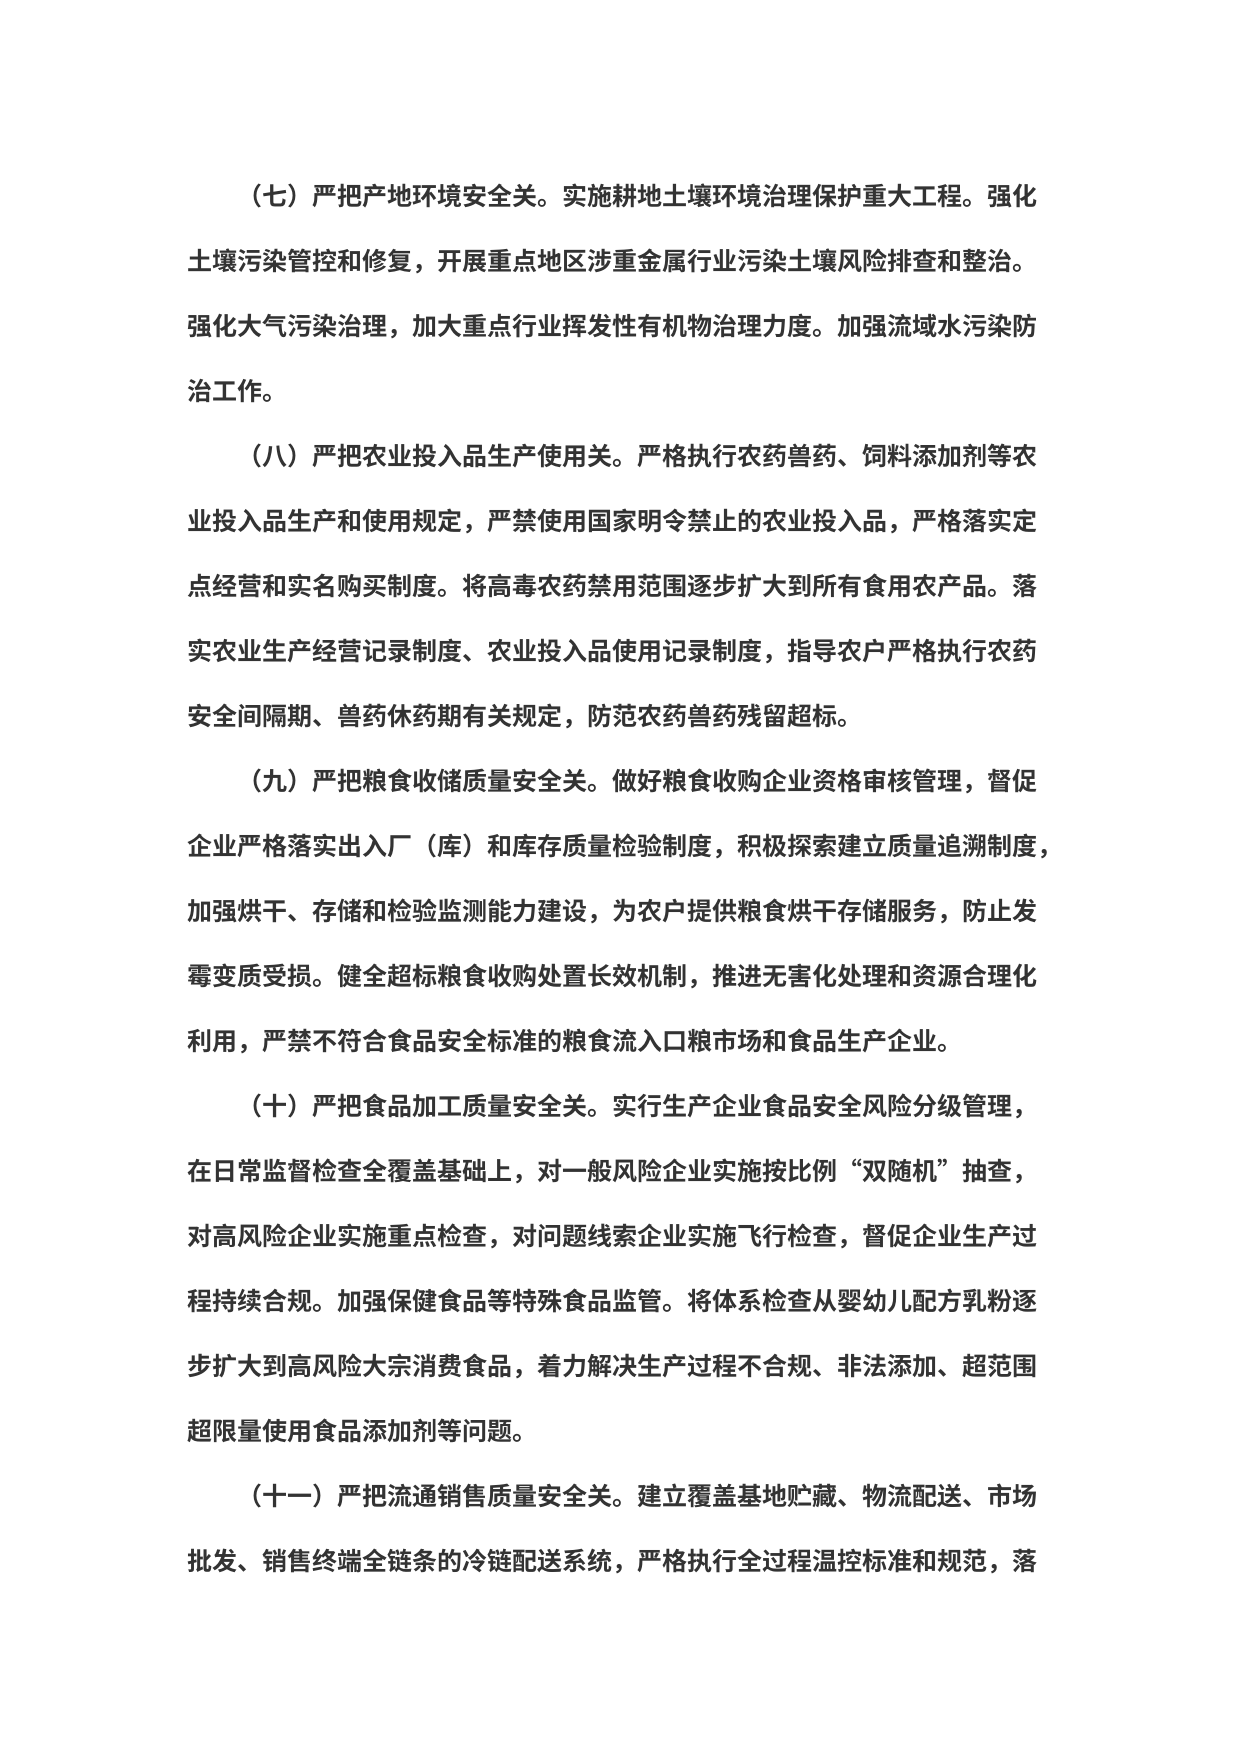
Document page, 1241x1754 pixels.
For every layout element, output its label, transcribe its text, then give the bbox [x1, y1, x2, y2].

text （十）严把食品加工质量安全关。实行生产企业食品安全风险分级管理，在日常监督检查全覆盖基础上，对一般风险企业实施按比例“双随机”抽查，对高风险企业实施重点检查，对问题线索企业实施飞行检查，督促企业生产过程持续合规。加强保健食品等特殊食品监管。将体系检查从婴幼儿配方乳粉逐步扩大到高风险大宗消费食品，着力解决生产过程不合规、非法添加、超范围超限量使用食品添加剂等问题。 [187, 1072, 1053, 1462]
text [187, 1462, 1053, 1592]
text （九）严把粮食收储质量安全关。做好粮食收购企业资格审核管理，督促企业严格落实出入厂（库）和库存质量检验制度，积极探索建立质量追溯制度，加强烘干、存储和检验监测能力建设，为农户提供粮食烘干存储服务，防止发霉变质受损。健全超标粮食收购处置长效机制，推进无害化处理和资源合理化利用，严禁不符合食品安全标准的粮食流入口粮市场和食品生产企业。 [187, 747, 1053, 1072]
text （八）严把农业投入品生产使用关。严格执行农药兽药、饲料添加剂等农业投入品生产和使用规定，严禁使用国家明令禁止的农业投入品，严格落实定点经营和实名购买制度。将高毒农药禁用范围逐步扩大到所有食用农产品。落实农业生产经营记录制度、农业投入品使用记录制度，指导农户严格执行农药安全间隔期、兽药休药期有关规定，防范农药兽药残留超标。 [187, 422, 1053, 747]
text （七）严把产地环境安全关。实施耕地土壤环境治理保护重大工程。强化土壤污染管控和修复，开展重点地区涉重金属行业污染土壤风险排查和整治。强化大气污染治理，加大重点行业挥发性有机物治理力度。加强流域水污染防治工作。 [187, 162, 1053, 422]
